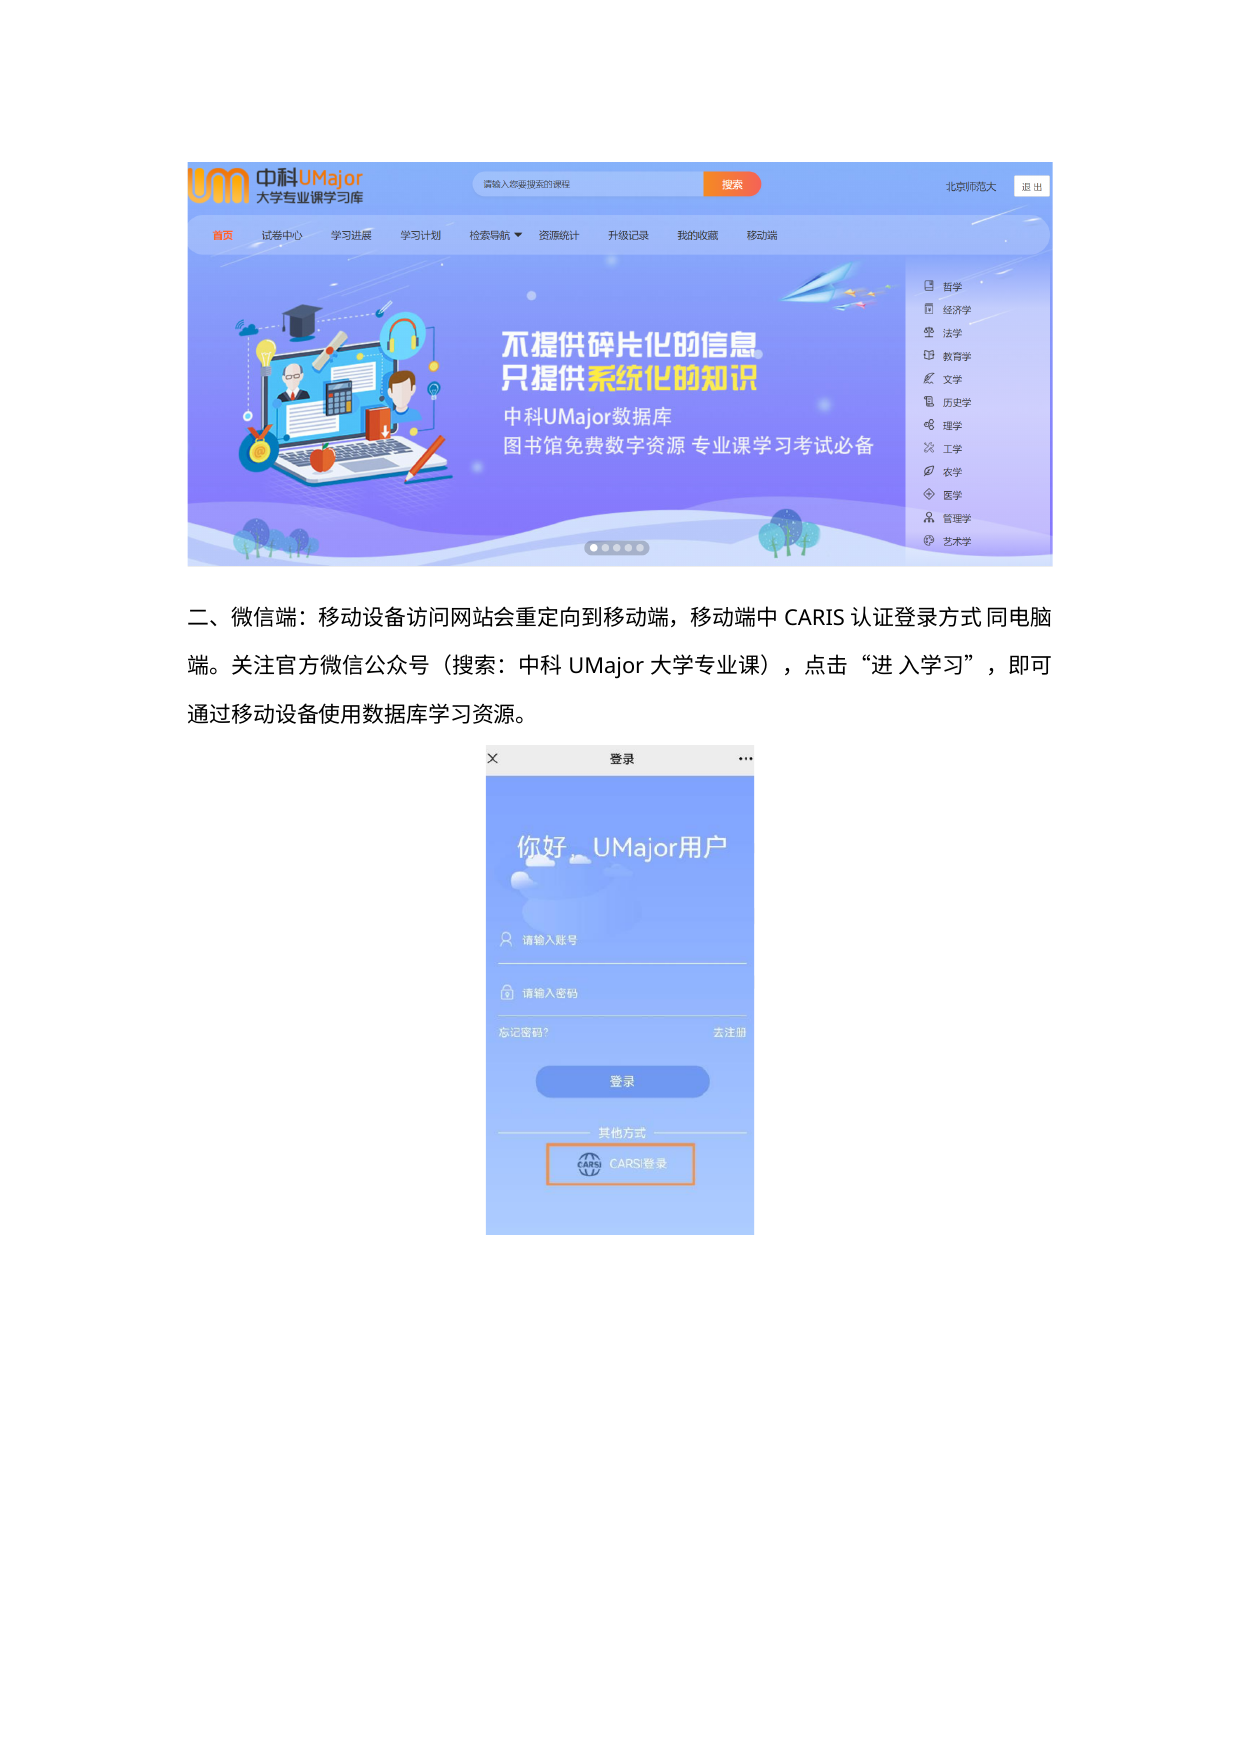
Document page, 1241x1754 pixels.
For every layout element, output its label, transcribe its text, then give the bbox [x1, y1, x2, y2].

picture [187, 162, 1053, 567]
picture [485, 745, 755, 1235]
text 二、微信端：移动设备访问网站会重定向到移动端，移动端中 CARIS 认证登录方式 同电脑端。关注官方微信公众号（搜索：中科 UMajor 大学专业课），点击“进 入学习”，即可通过移动设备使用数据库学习资源。 [187, 599, 1053, 729]
